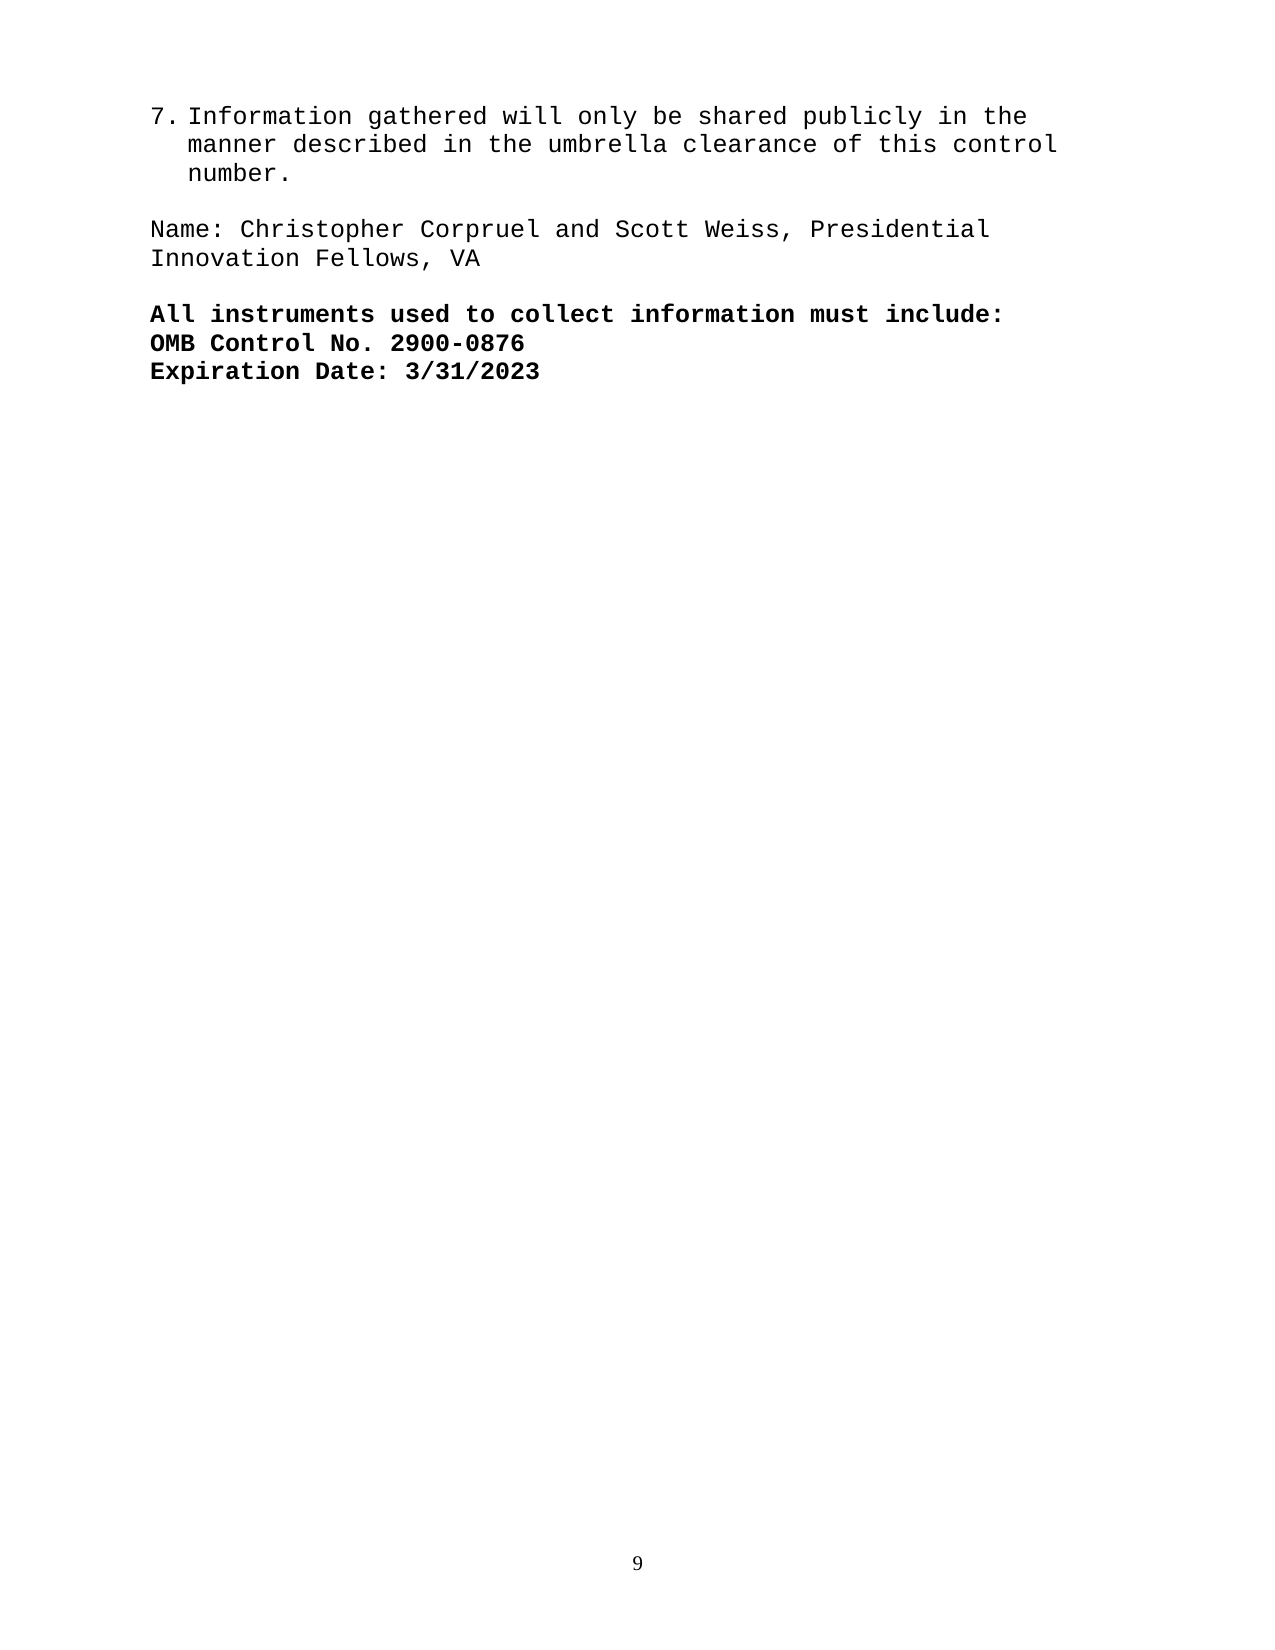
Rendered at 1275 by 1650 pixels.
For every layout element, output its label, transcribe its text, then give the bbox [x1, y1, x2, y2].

text OMB Control No. 2900-0876 [150, 330, 1125, 359]
text Name: Christopher Corpruel and Scott Weiss, Presidential Innovation Fellows, VA [150, 217, 1125, 274]
text Expiration Date: 3/31/2023 [150, 359, 1125, 387]
list Information gathered will only be shared publicly in the manner described in the umbrella clearance of this control number. [150, 104, 1125, 189]
text All instruments used to collect information must include: [150, 302, 1125, 330]
